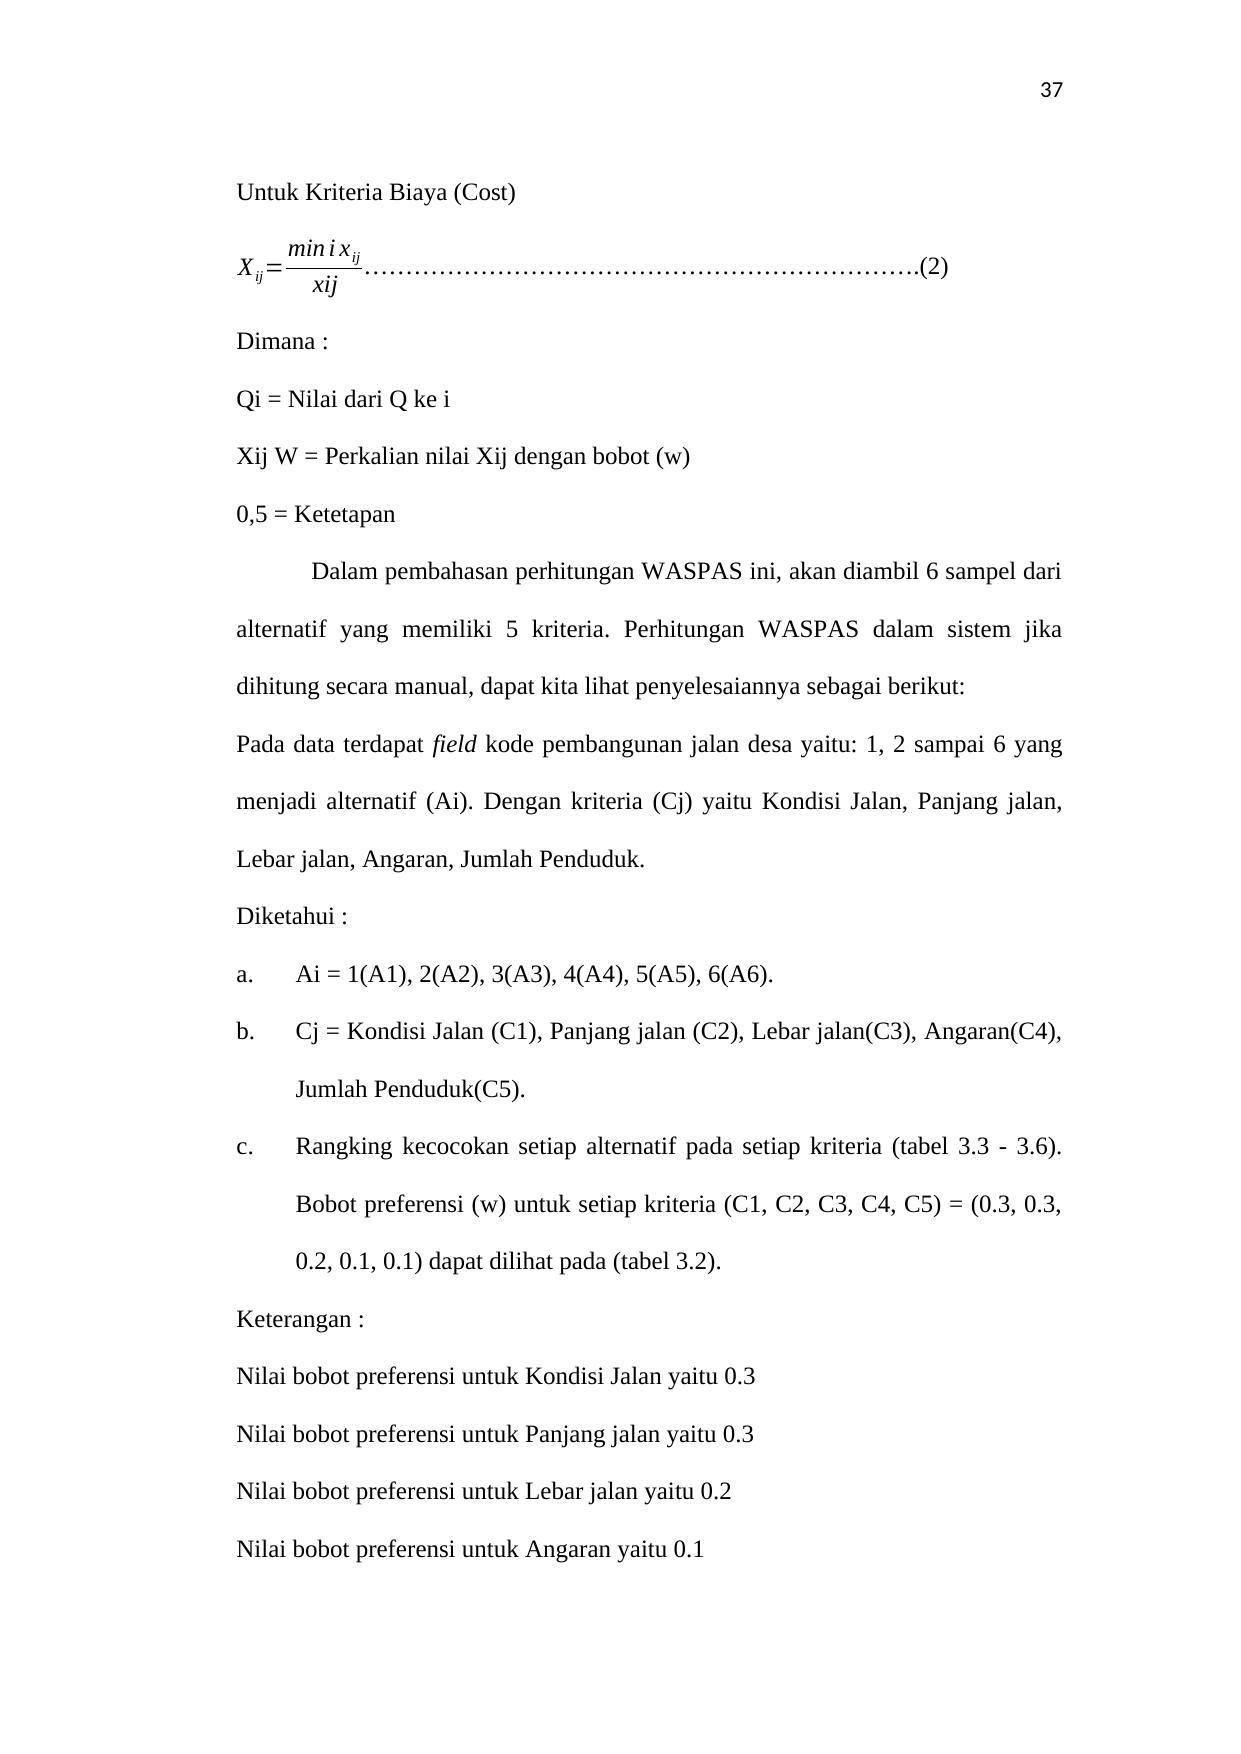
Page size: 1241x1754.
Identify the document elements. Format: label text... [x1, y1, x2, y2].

text Dimana : [236, 326, 1063, 355]
text Nilai bobot preferensi untuk Kondisi Jalan yaitu 0.3 [236, 1361, 1063, 1390]
list Pada data terdapat field kode pembangunan jalan desa yaitu: 1, 2 sampai 6 yang menjadi alternatif (Ai). Dengan kriteria (Cj) yaitu Kondisi Jalan, Panjang jalan, Lebar jalan, Angaran, Jumlah Penduduk. [236, 729, 1063, 872]
list 0,5 = Ketetapan [236, 499, 1063, 527]
text Xij W = Perkalian nilai Xij dengan bobot (w) [236, 441, 1063, 470]
text Nilai bobot preferensi untuk Panjang jalan yaitu 0.3 [236, 1419, 1063, 1447]
text Dalam pembahasan perhitungan WASPAS ini, akan diambil 6 sampel dari alternatif yang memiliki 5 kriteria. Perhitungan WASPAS dalam sistem jika dihitung secara manual, dapat kita lihat penyelesaiannya sebagai berikut: [236, 556, 1063, 700]
text Keterangan : [236, 1304, 1063, 1332]
text Nilai bobot preferensi untuk Angaran yaitu 0.1 [236, 1534, 1063, 1562]
list Ai = 1(A1), 2(A2), 3(A3), 4(A4), 5(A5), 6(A6). [236, 959, 1063, 987]
text Untuk Kriteria Biaya (Cost) [236, 177, 1063, 206]
text Diketahui : [236, 901, 1063, 930]
text Nilai bobot preferensi untuk Lebar jalan yaitu 0.2 [236, 1476, 1063, 1505]
list Rangking kecocokan setiap alternatif pada setiap kriteria (tabel 3.3 - 3.6). Bobot preferensi (w) untuk setiap kriteria (C1, C2, C3, C4, C5) = (0.3, 0.3, 0.2, 0.1, 0.1) dapat dilihat pada (tabel 3.2). [236, 1131, 1063, 1275]
list Cj = Kondisi Jalan (C1), Panjang jalan (C2), Lebar jalan(C3), Angaran(C4), Jumlah Penduduk(C5). [236, 1016, 1063, 1102]
text ………………………………………………………….(2) [236, 235, 1063, 297]
text Qi = Nilai dari Q ke i [236, 384, 1063, 412]
